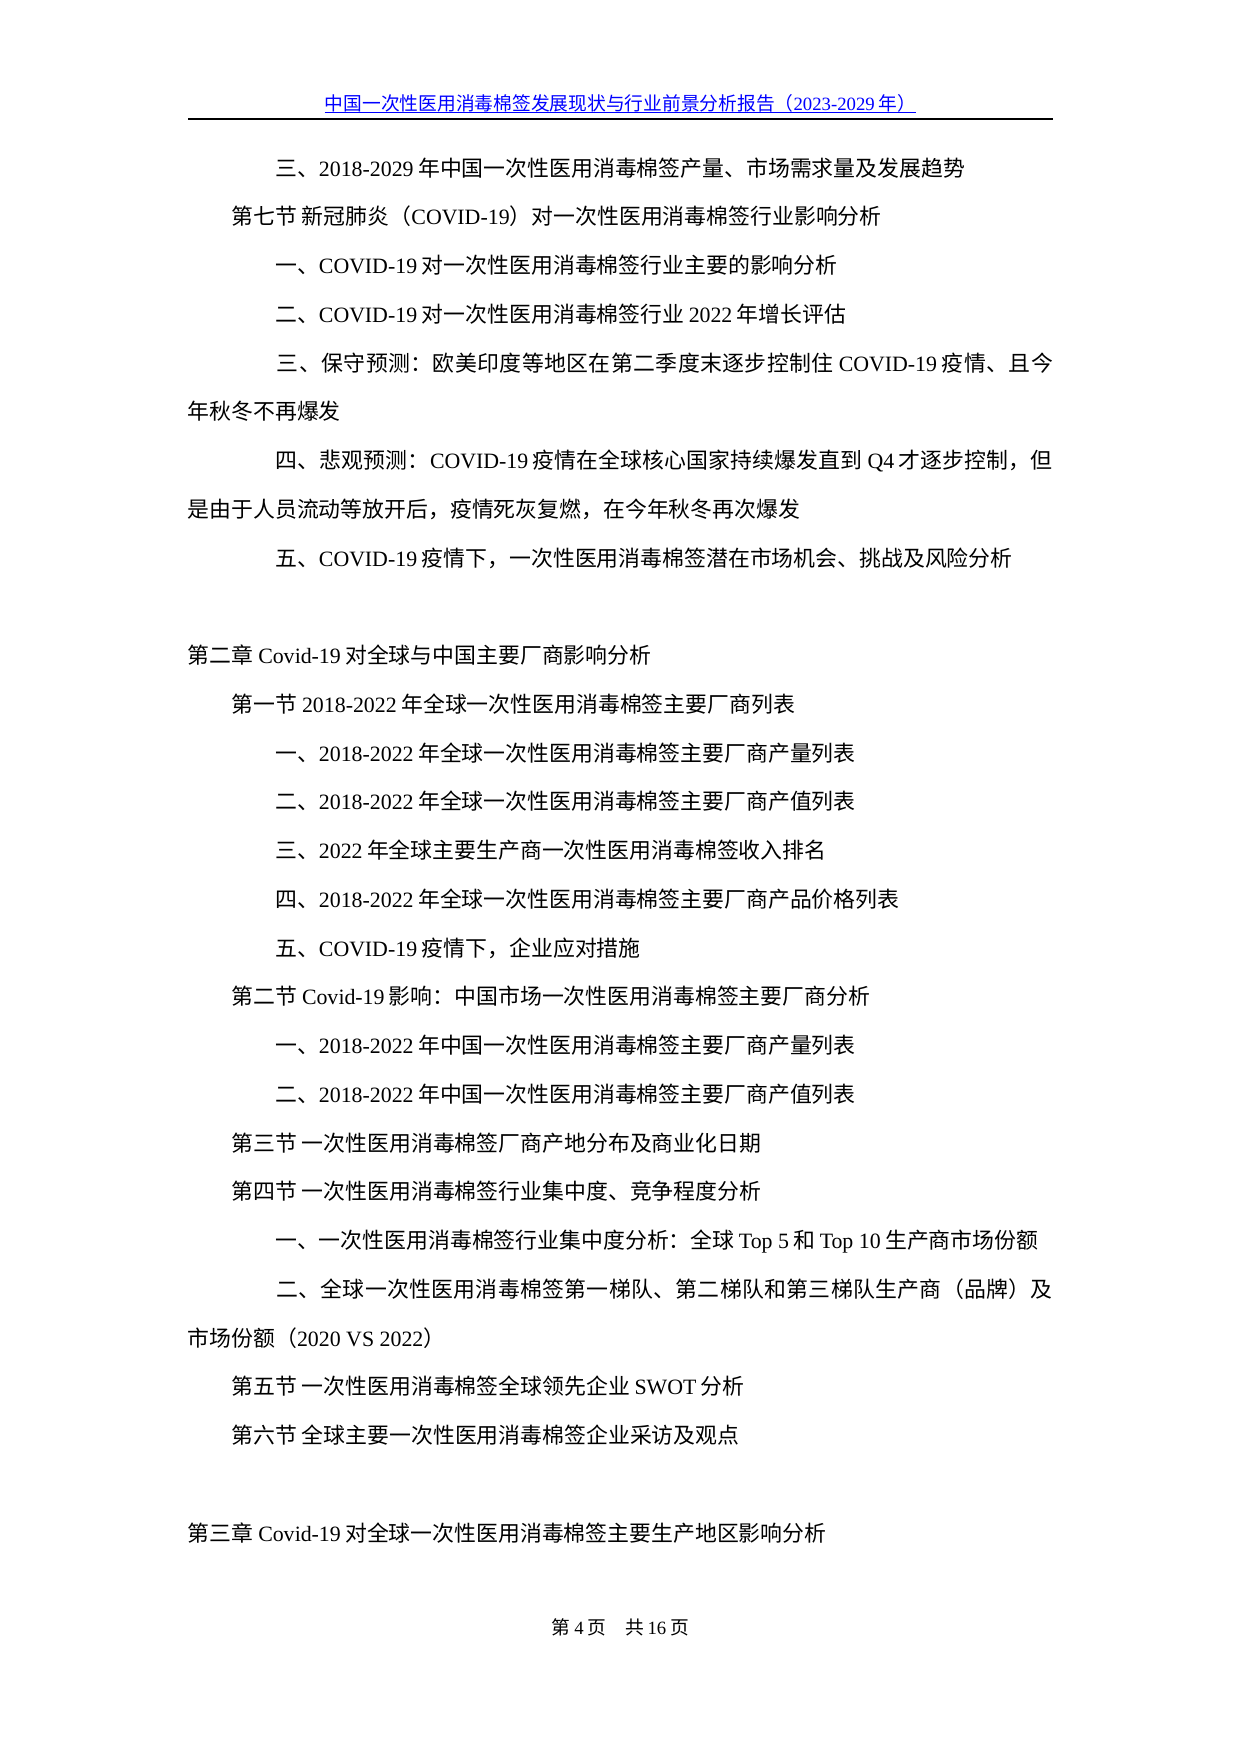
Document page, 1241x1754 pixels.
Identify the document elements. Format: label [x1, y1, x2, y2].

text [187, 150, 1053, 1548]
